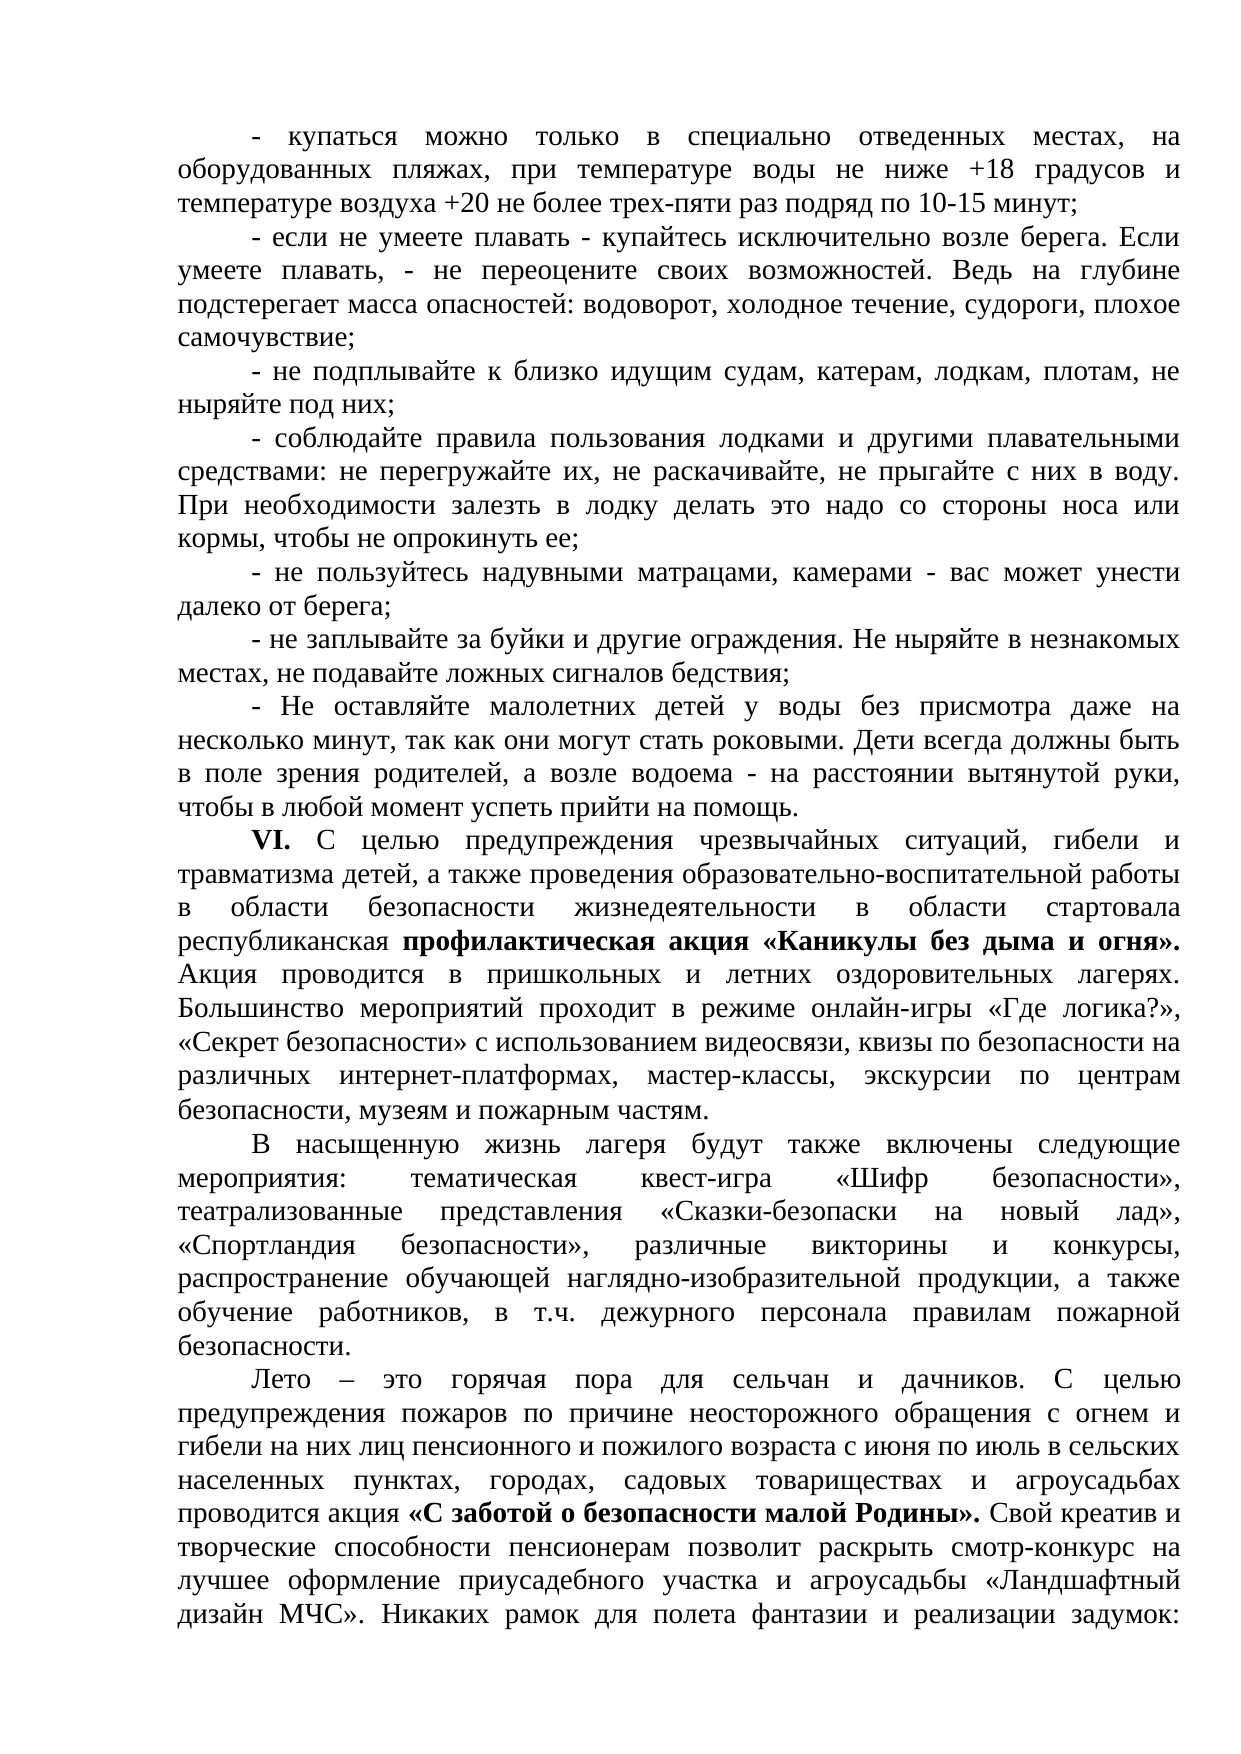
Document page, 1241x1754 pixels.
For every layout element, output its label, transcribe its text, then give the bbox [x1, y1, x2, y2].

text VI. С целью предупреждения чрезвычайных ситуаций, гибели и травматизма детей, а также проведения образовательно-воспитательной работы в области безопасности жизнедеятельности в области стартовала республиканская профилактическая акция «Каникулы без дыма и огня». Акция проводится в пришкольных и летних оздоровительных лагерях. Большинство мероприятий проходит в режиме онлайн-игры «Где логика?», «Секрет безопасности» с использованием видеосвязи, квизы по безопасности на различных интернет-платформах, мастер-классы, экскурсии по центрам безопасности, музеям и пожарным частям. [177, 822, 1181, 1126]
text - Не оставляйте малолетних детей у воды без присмотра даже на несколько минут, так как они могут стать роковыми. Дети всегда должны быть в поле зрения родителей, а возле водоема - на расстоянии вытянутой руки, чтобы в любой момент успеть прийти на помощь. [177, 688, 1181, 822]
text - если не умеете плавать - купайтесь исключительно возле берега. Если умеете плавать, - не переоцените своих возможностей. Ведь на глубине подстерегает масса опасностей: водоворот, холодное течение, судороги, плохое самочувствие; [177, 219, 1181, 353]
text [177, 1361, 1181, 1630]
text - купаться можно только в специально отведенных местах, на оборудованных пляжах, при температуре воды не ниже +18 градусов и температуре воздуха +20 не более трех-пяти раз подряд по 10-15 минут; [177, 118, 1181, 219]
text В насыщенную жизнь лагеря будут также включены следующие мероприятия: тематическая квест-игра «Шифр безопасности», театрализованные представления «Сказки-безопаски на новый лад», «Спортландия безопасности», различные викторины и конкурсы, распространение обучающей наглядно-изобразительной продукции, а также обучение работников, в т.ч. дежурного персонала правилам пожарной безопасности. [177, 1126, 1181, 1361]
text - не подплывайте к близко идущим судам, катерам, лодкам, плотам, не ныряйте под них; [177, 353, 1181, 420]
text - не заплывайте за буйки и другие ограждения. Не ныряйте в незнакомых местах, не подавайте ложных сигналов бедствия; [177, 621, 1181, 688]
text - не пользуйтесь надувными матрацами, камерами - вас может унести далеко от берега; [177, 554, 1181, 621]
text - соблюдайте правила пользования лодками и другими плавательными средствами: не перегружайте их, не раскачивайте, не прыгайте с них в воду. При необходимости залезть в лодку делать это надо со стороны носа или кормы, чтобы не опрокинуть ее; [177, 420, 1181, 554]
